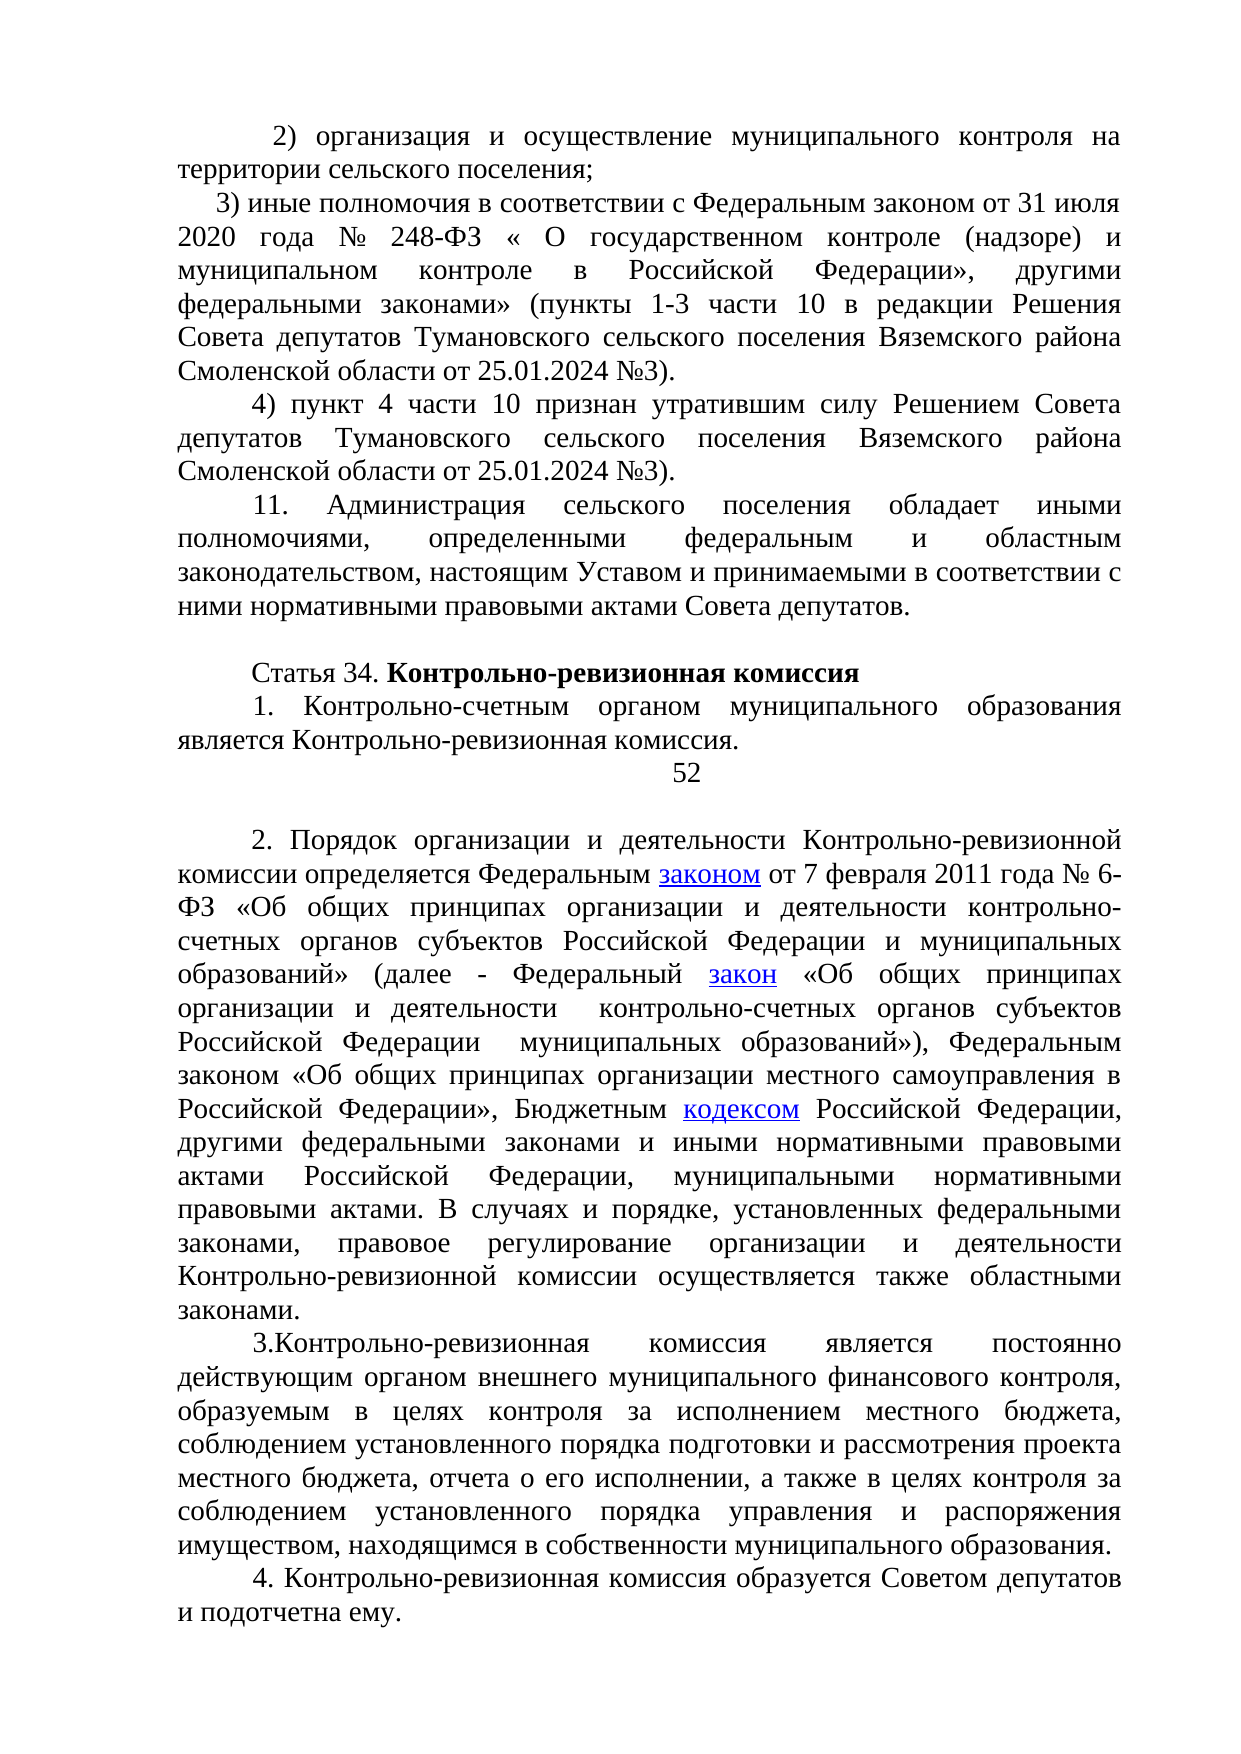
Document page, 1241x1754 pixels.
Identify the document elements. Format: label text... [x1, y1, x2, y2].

text 1. Контрольно-счетным органом муниципального образования является Контрольно-ревизионная комиссия. [177, 688, 1122, 755]
text 2. Порядок организации и деятельности Контрольно-ревизионной комиссии определяется Федеральным законом от 7 февраля 2011 года № 6-ФЗ «Об общих принципах организации и деятельности контрольно-счетных органов субъектов Российской Федерации и муниципальных образований» (далее - Федеральный закон «Об общих принципах организации и деятельности контрольно-счетных органов субъектов Российской Федерации муниципальных образований»), Федеральным законом «Об общих принципах организации местного самоуправления в Российской Федерации», Бюджетным кодексом Российской Федерации, другими федеральными законами и иными нормативными правовыми актами Российской Федерации, муниципальными нормативными правовыми актами. В случаях и порядке, установленных федеральными законами, правовое регулирование организации и деятельности Контрольно-ревизионной комиссии осуществляется также областными законами. [177, 822, 1122, 1326]
text Статья 34. Контрольно-ревизионная комиссия [177, 655, 1122, 688]
text 52 [177, 755, 1122, 789]
text 3.Контрольно-ревизионная комиссия является постоянно действующим органом внешнего муниципального финансового контроля, образуемым в целях контроля за исполнением местного бюджета, соблюдением установленного порядка подготовки и рассмотрения проекта местного бюджета, отчета о его исполнении, а также в целях контроля за соблюдением установленного порядка управления и распоряжения имуществом, находящимся в собственности муниципального образования. [177, 1326, 1122, 1560]
text 2) организация и осуществление муниципального контроля на территории сельского поселения; [177, 118, 1122, 185]
text 4. Контрольно-ревизионная комиссия образуется Советом депутатов и подотчетна ему. [177, 1560, 1122, 1627]
text 3) иные полномочия в соответствии с Федеральным законом от 31 июля 2020 года № 248-ФЗ « О государственном контроле (надзоре) и муниципальном контроле в Российской Федерации», другими федеральными законами» (пункты 1-3 части 10 в редакции Решения Совета депутатов Тумановского сельского поселения Вяземского района Смоленской области от 25.01.2024 №3). [177, 185, 1122, 386]
text 4) пункт 4 части 10 признан утратившим силу Решением Совета депутатов Тумановского сельского поселения Вяземского района Смоленской области от 25.01.2024 №3). [177, 386, 1122, 487]
text 11. Администрация сельского поселения обладает иными полномочиями, определенными федеральным и областным законодательством, настоящим Уставом и принимаемыми в соответствии с ними нормативными правовыми актами Совета депутатов. [177, 487, 1122, 621]
